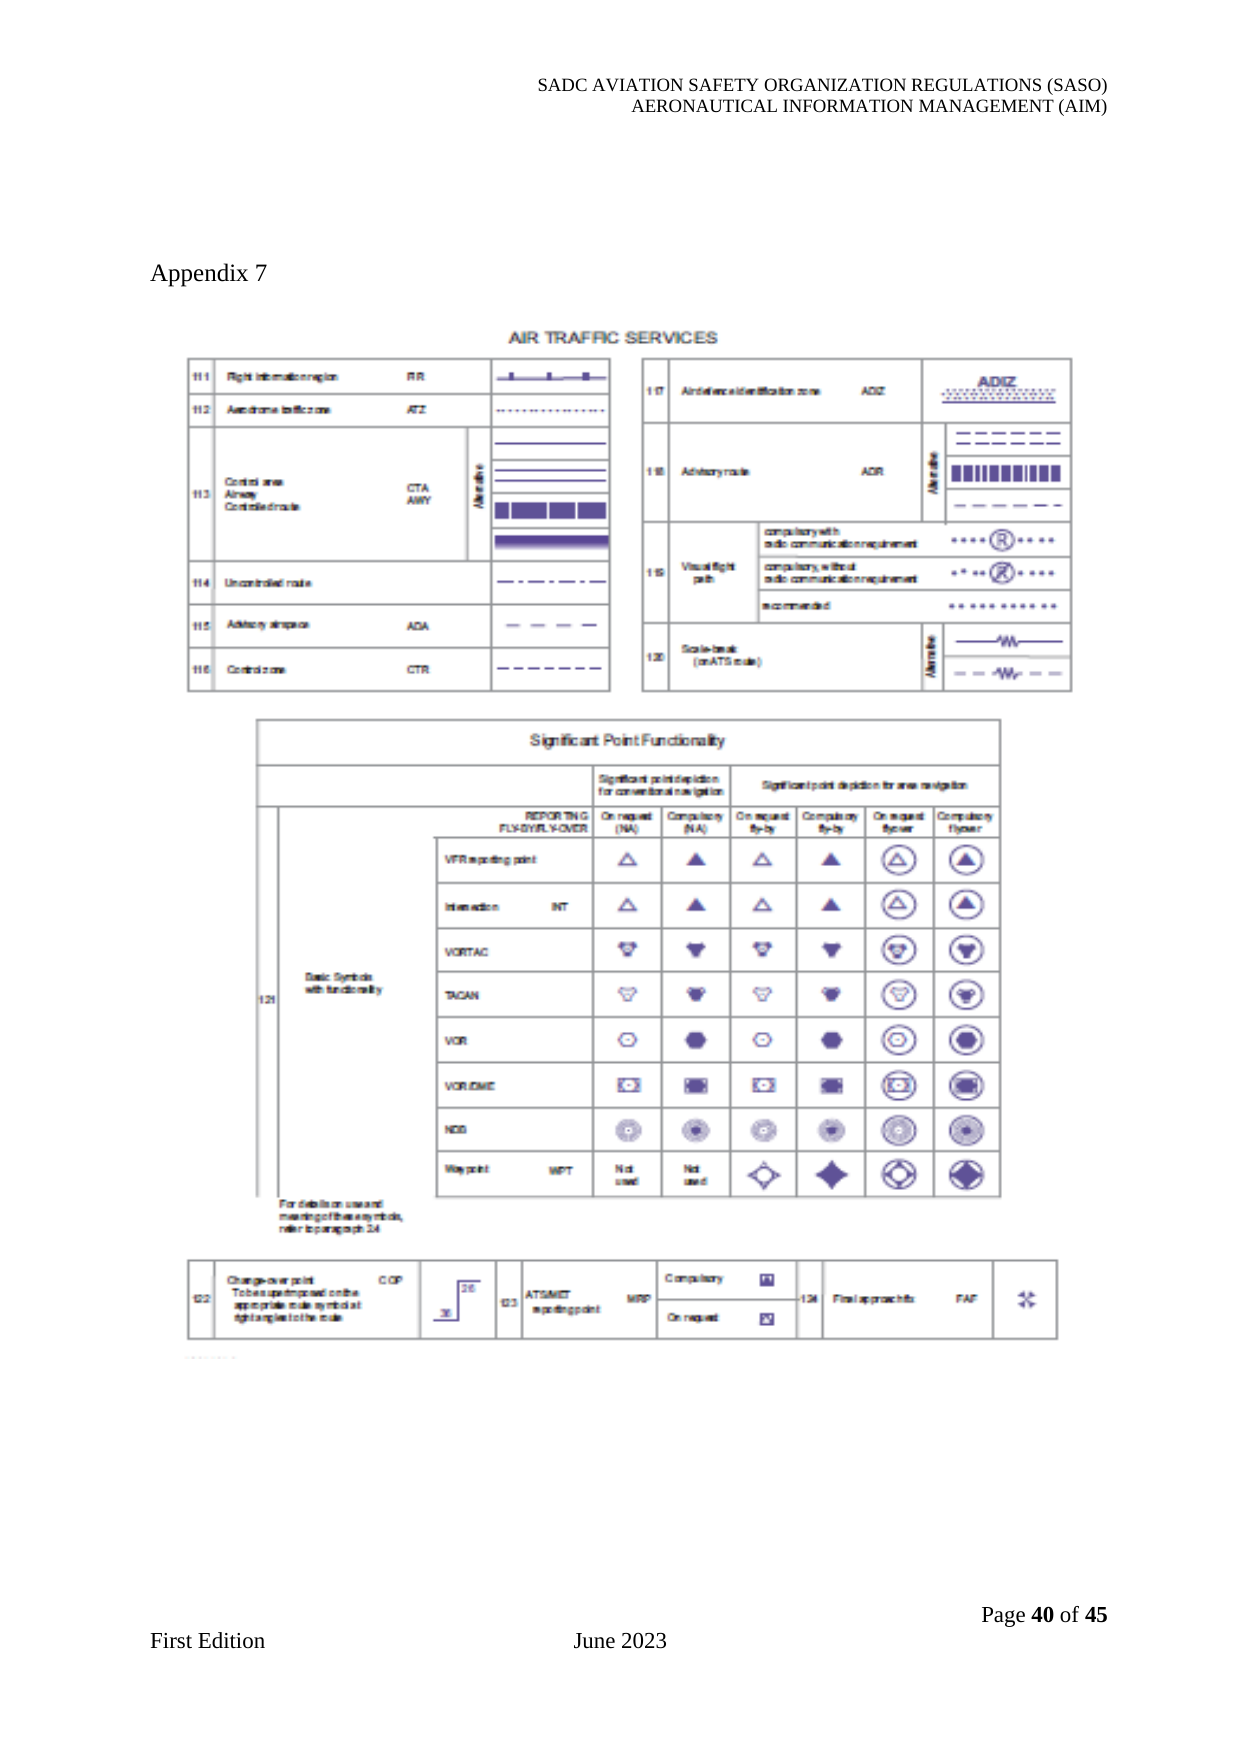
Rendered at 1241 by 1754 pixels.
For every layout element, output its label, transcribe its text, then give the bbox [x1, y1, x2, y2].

text Appendix 7 [150, 258, 1107, 286]
picture [150, 311, 1099, 1359]
